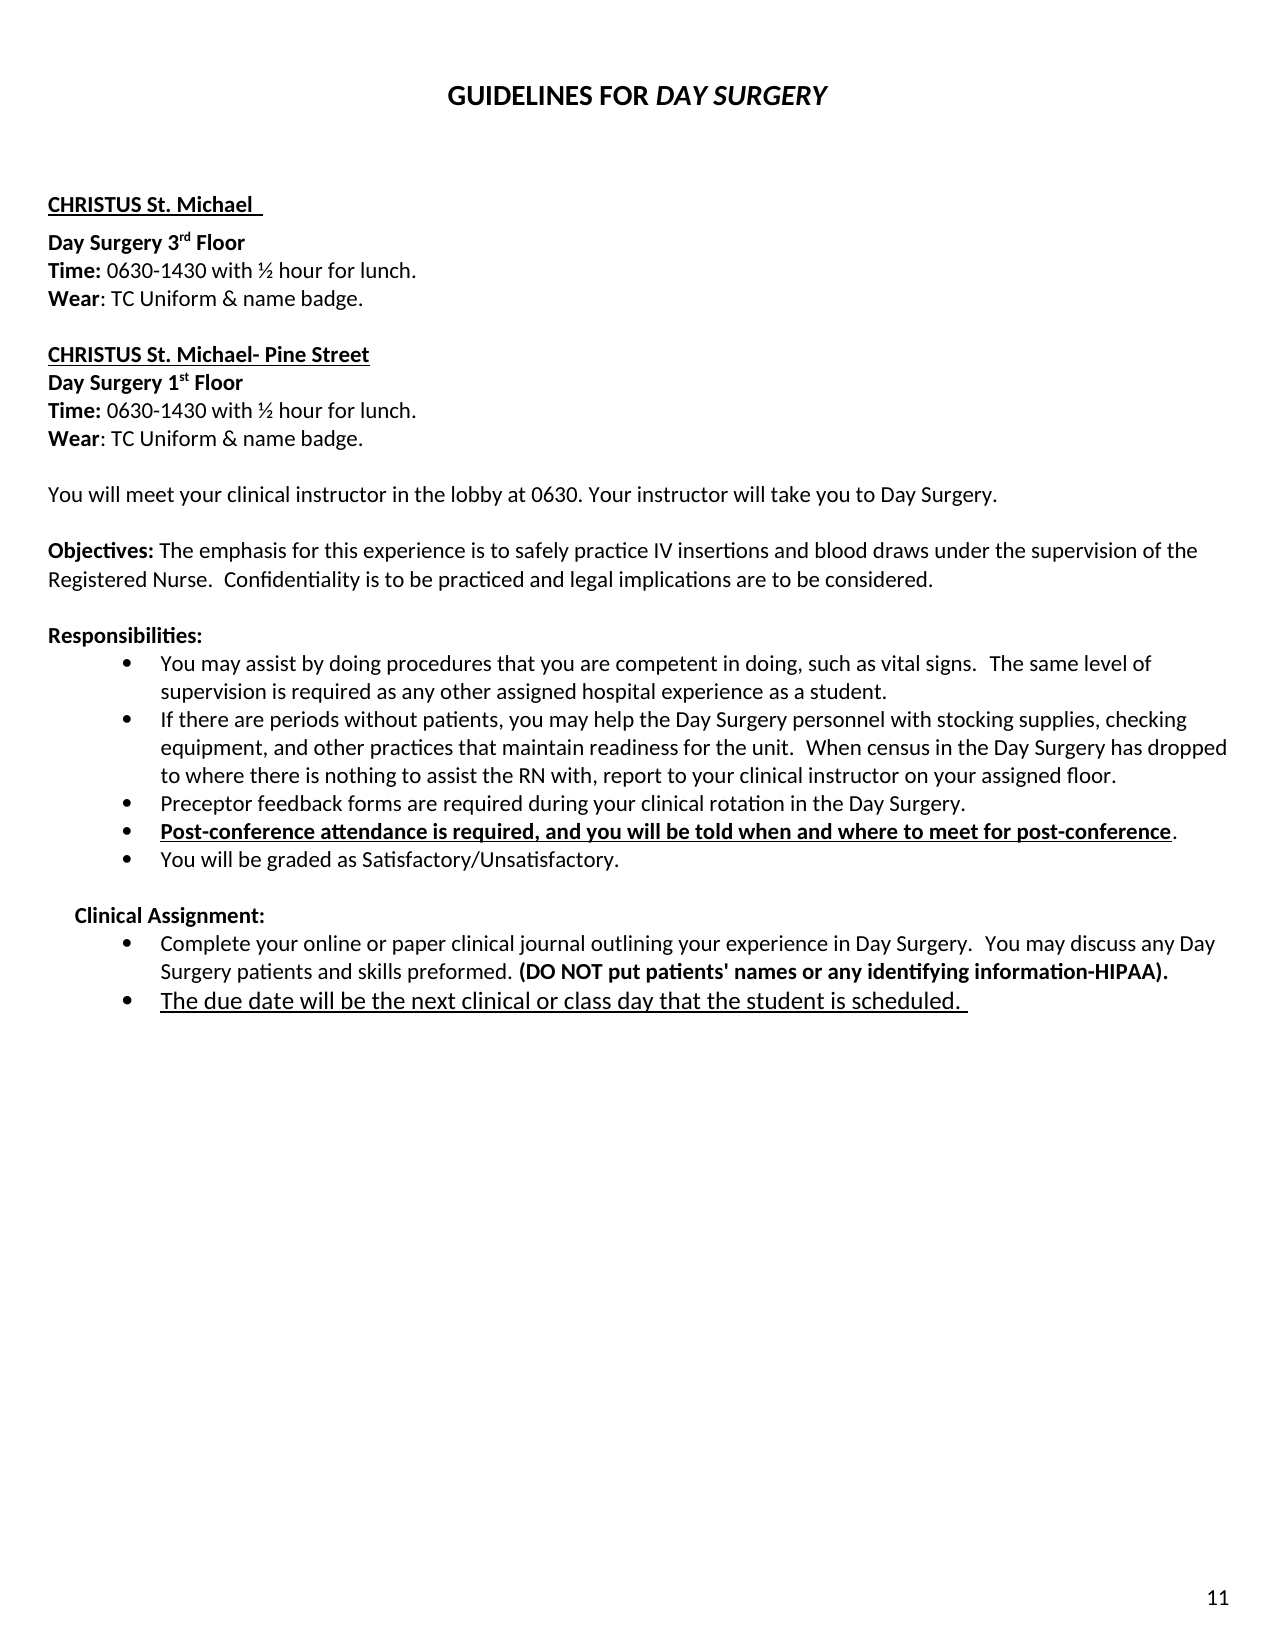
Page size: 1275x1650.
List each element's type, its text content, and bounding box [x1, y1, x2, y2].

list The due date will be the next clinical or class day that the student is scheduled. [123, 985, 1238, 1016]
text CHRISTUS St. Michael- Pine Street [48, 341, 1229, 368]
text Day Surgery 3rd Floor [48, 228, 1229, 256]
text Clinical Assignment: [74, 901, 1229, 929]
text GUIDELINES FOR DAY SURGERY [48, 77, 1229, 113]
list Complete your online or paper clinical journal outlining your experience in Day Surgery. You may discuss any Day Surgery patients and skills preformed. (DO NOT put patients' names or any identifying information-HIPAA). [123, 929, 1229, 985]
list You may assist by doing procedures that you are competent in doing, such as vital signs. The same level of supervision is required as any other assigned hospital experience as a student. [123, 649, 1229, 705]
text Responsibilities: [48, 621, 1229, 649]
text Time: 0630-1430 with ½ hour for lunch. [48, 397, 1229, 424]
text Objectives: The emphasis for this experience is to safely practice IV insertions and blood draws under the supervision of the Registered Nurse. Confidentiality is to be practiced and legal implications are to be considered. [48, 537, 1229, 593]
text Wear: TC Uniform & name badge. [48, 284, 1229, 312]
text CHRISTUS St. Michael [48, 190, 1229, 218]
text Day Surgery 1st Floor [48, 368, 1229, 397]
list Preceptor feedback forms are required during your clinical rotation in the Day Surgery. [123, 789, 1229, 817]
text Time: 0630-1430 with ½ hour for lunch. [48, 256, 1229, 284]
list If there are periods without patients, you may help the Day Surgery personnel with stocking supplies, checking equipment, and other practices that maintain readiness for the unit. When census in the Day Surgery has dropped to where there is nothing to assist the RN with, report to your clinical instructor on your assigned floor. [123, 705, 1229, 789]
list Post-conference attendance is required, and you will be told when and where to meet for post-conference. [123, 817, 1229, 845]
text You will meet your clinical instructor in the lobby at 0630. Your instructor will take you to Day Surgery. [48, 481, 1229, 509]
list You will be graded as Satisfactory/Unsatisfactory. [123, 845, 1229, 873]
text Wear: TC Uniform & name badge. [48, 424, 1229, 453]
